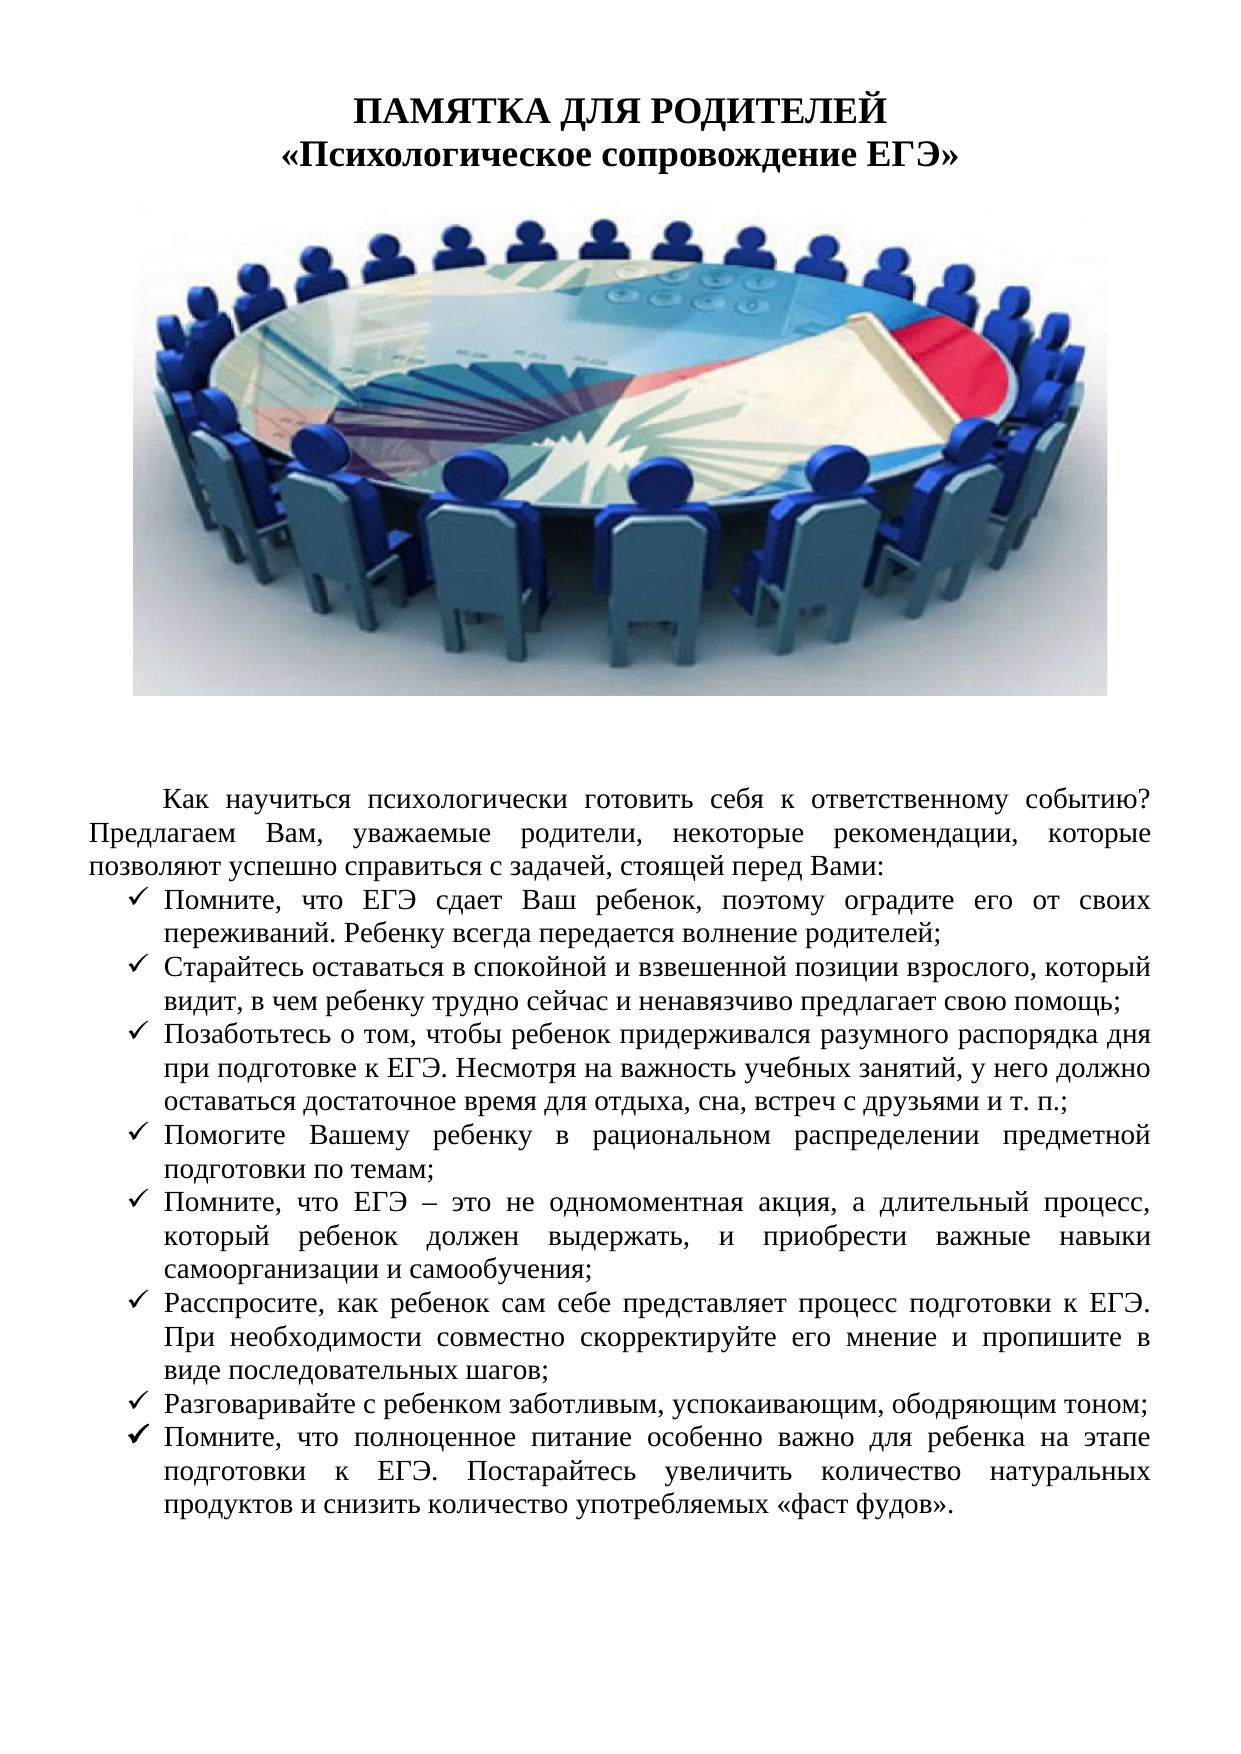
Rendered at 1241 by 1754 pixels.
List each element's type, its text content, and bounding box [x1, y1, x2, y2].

list Разговаривайте с ребенком заботливым, успокаивающим, ободряющим тоном; [126, 1386, 1152, 1419]
list Расспросите, как ребенок сам себе представляет процесс подготовки к ЕГЭ. При необходимости совместно скорректируйте его мнение и пропишите в виде последовательных шагов; [126, 1285, 1152, 1386]
text «Психологическое сопровождение ЕГЭ» [89, 132, 1152, 203]
list Старайтесь оставаться в спокойной и взвешенной позиции взрослого, который видит, в чем ребенку трудно сейчас и ненавязчиво предлагает свою помощь; [126, 949, 1152, 1016]
picture [133, 202, 1108, 696]
list Позаботьтесь о том, чтобы ребенок придерживался разумного распорядка дня при подготовке к ЕГЭ. Несмотря на важность учебных занятий, у него должно оставаться достаточное время для отдыха, сна, встреч с друзьями и т. п.; [126, 1016, 1152, 1117]
list Помните, что ЕГЭ сдает Ваш ребенок, поэтому оградите его от своих переживаний. Ребенку всегда передается волнение родителей; [126, 882, 1152, 949]
list Помните, что ЕГЭ – это не одномоментная акция, а длительный процесс, который ребенок должен выдержать, и приобрести важные навыки самоорганизации и самообучения; [126, 1184, 1152, 1285]
list Помните, что полноценное питание особенно важно для ребенка на этапе подготовки к ЕГЭ. Постарайтесь увеличить количество натуральных продуктов и снизить количество употребляемых «фаст фудов». [126, 1419, 1152, 1520]
text Как научиться психологически готовить себя к ответственному событию? Предлагаем Вам, уважаемые родители, некоторые рекомендации, которые позволяют успешно справиться с задачей, стоящей перед Вами: [89, 781, 1152, 882]
text ПАМЯТКА ДЛЯ РОДИТЕЛЕЙ [89, 89, 1152, 132]
list Помогите Вашему ребенку в рациональном распределении предметной подготовки по темам; [126, 1117, 1152, 1184]
